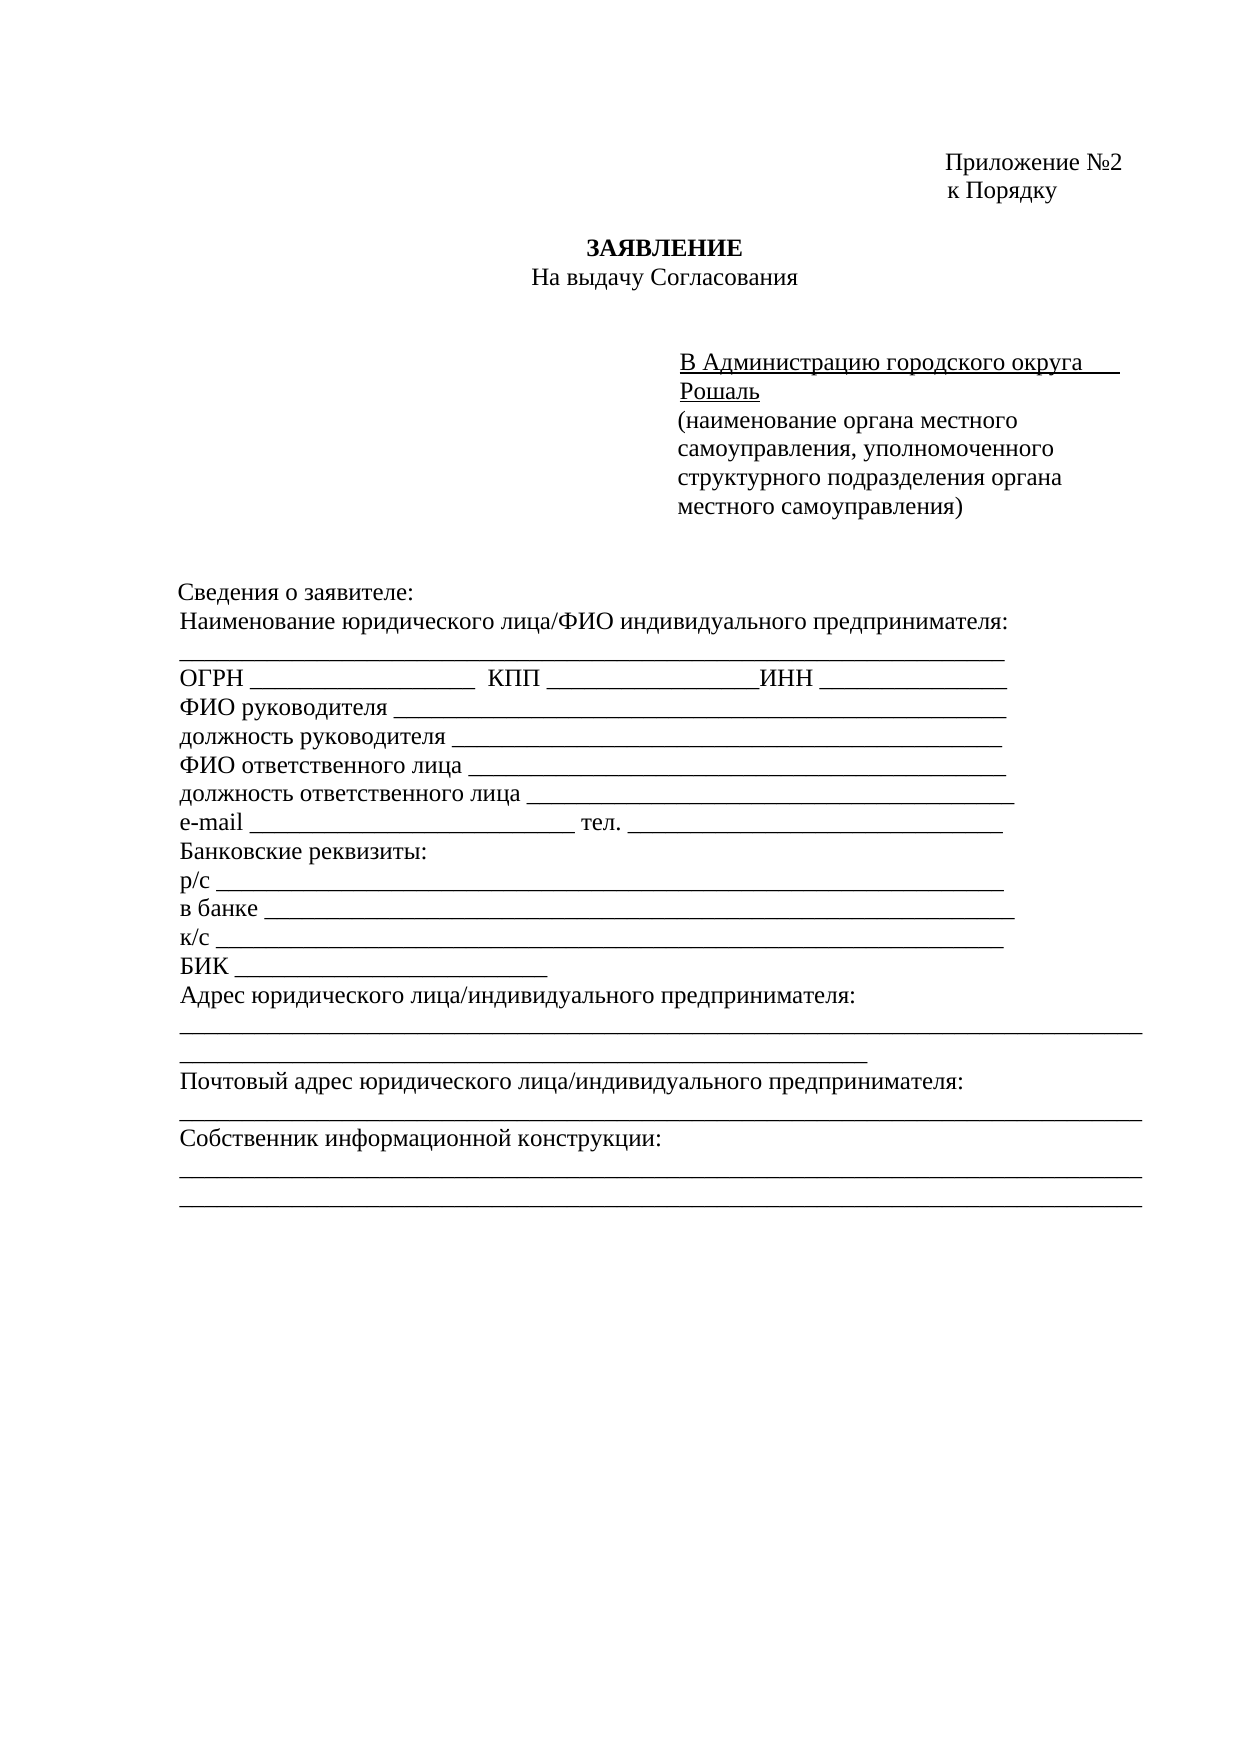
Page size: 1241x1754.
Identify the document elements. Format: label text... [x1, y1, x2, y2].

text (наименование органа местного самоуправления, уполномоченного структурного подразделения органа местного самоуправления) [677, 405, 1070, 520]
text БИК _________________________ [179, 951, 1152, 980]
text Приложение №2 [916, 147, 1152, 176]
text ФИО ответственного лица ___________________________________________ [179, 750, 1152, 778]
text Собственник информационной конструкции: [179, 1123, 1152, 1152]
text Банковские реквизиты: [179, 836, 1152, 865]
text ____________________________________________________________________________________________________________________________________ [179, 1008, 1152, 1066]
text должность руководителя ____________________________________________ [179, 721, 1152, 750]
text _____________________________________________________________________________ [179, 1095, 1152, 1123]
text к/с _______________________________________________________________ [179, 922, 1152, 951]
text Почтовый адрес юридического лица/индивидуального предпринимателя: [179, 1066, 1152, 1095]
text Сведения о заявителе: [177, 577, 591, 606]
text к Порядку [916, 176, 1152, 204]
text должность ответственного лица _______________________________________ [179, 778, 1152, 807]
text ФИО руководителя _________________________________________________ [179, 692, 1152, 721]
text __________________________________________________________________________________________________________________________________________________________ [179, 1152, 1152, 1210]
text ЗАЯВЛЕНИЕ [177, 233, 1152, 262]
text Адрес юридического лица/индивидуального предпринимателя: [179, 980, 1152, 1008]
text р/с _______________________________________________________________ [179, 865, 1152, 893]
text На выдачу Согласования [177, 262, 1152, 291]
text в банке ____________________________________________________________ [179, 893, 1152, 922]
text В Администрацию городского округа Рошаль [679, 347, 1152, 405]
text Наименование юридического лица/ФИО индивидуального предпринимателя: __________________________________________________________________ [179, 606, 1152, 663]
text ОГРН __________________ КПП _________________ИНН _______________ [179, 663, 1152, 692]
text e-mail __________________________ тел. ______________________________ [179, 807, 1152, 836]
